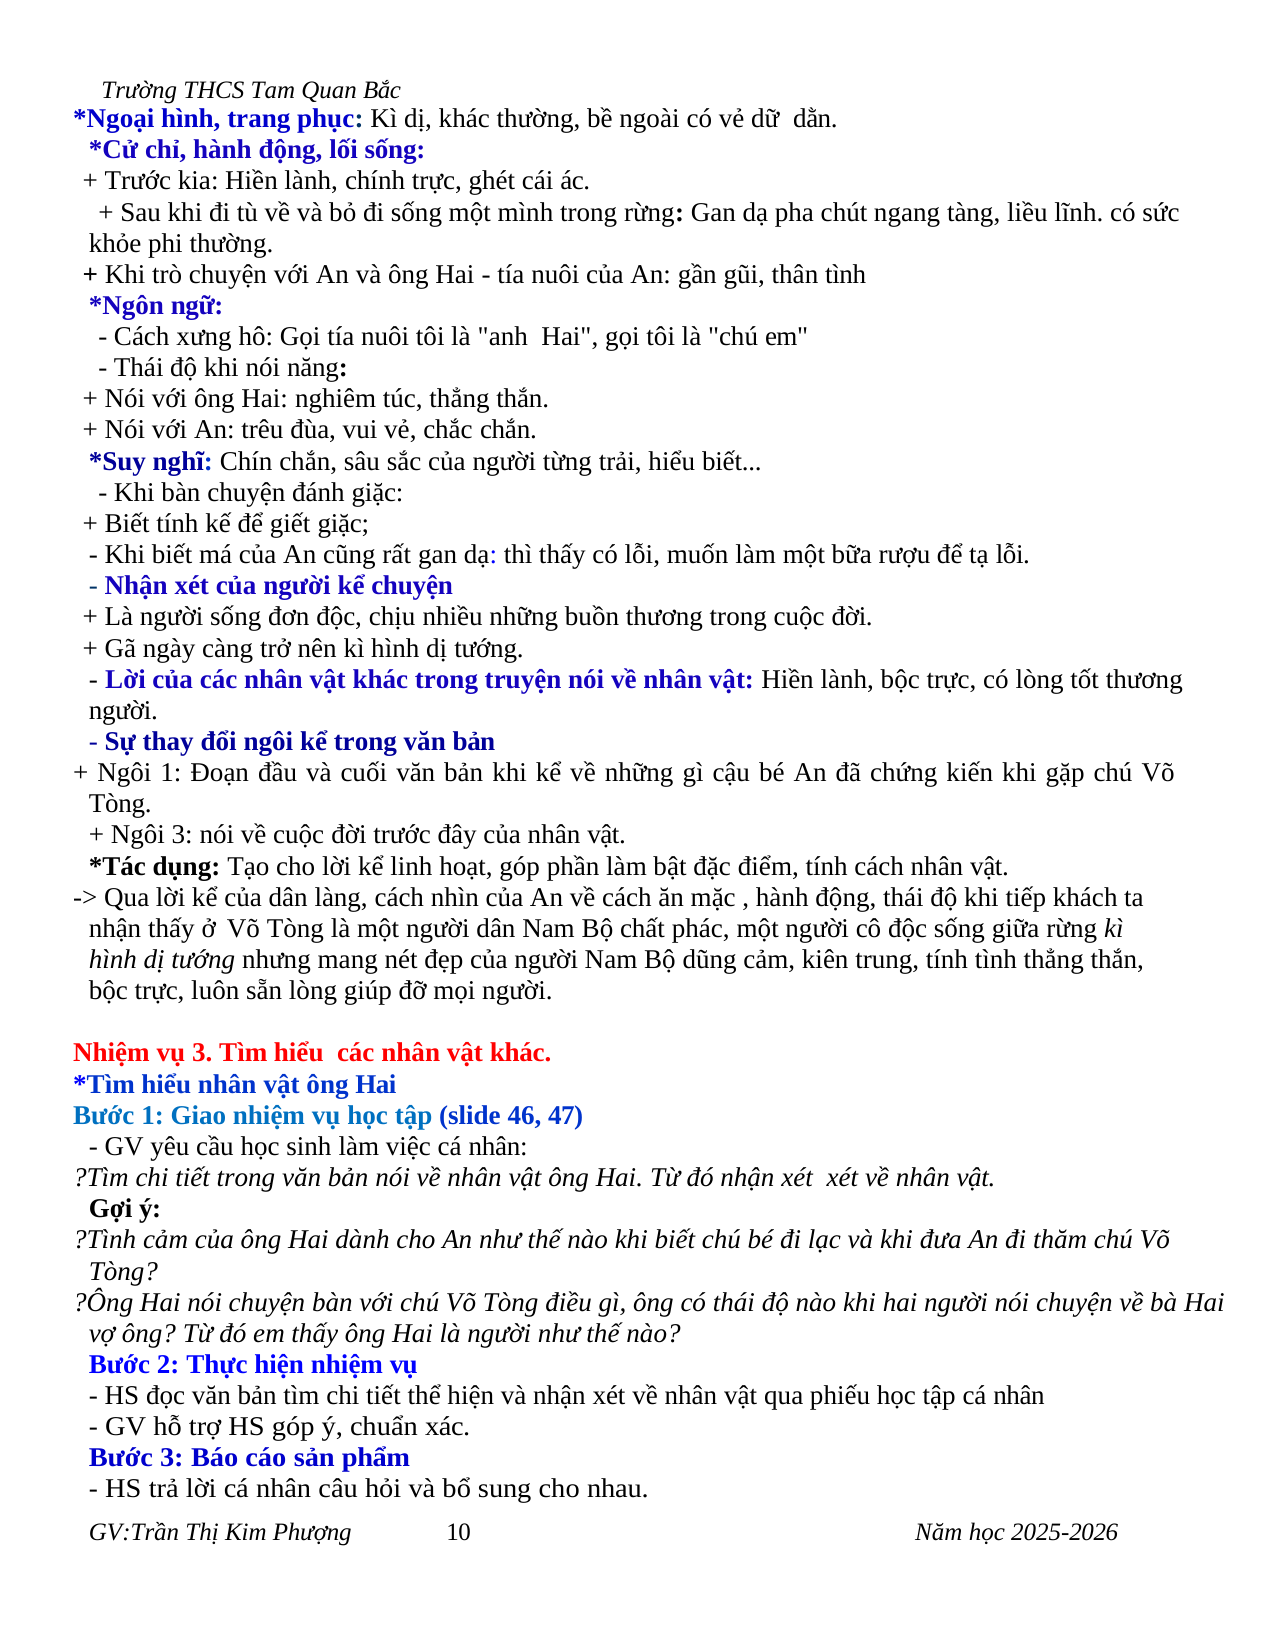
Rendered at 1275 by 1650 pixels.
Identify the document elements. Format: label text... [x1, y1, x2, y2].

list Khi biết má của An cũng rất gan dạ: thì thấy có lỗi, muốn làm một bữa rượu để tạ lỗi. [88, 538, 1275, 569]
list HS trả lời cá nhân câu hỏi và bổ sung cho nhau. [88, 1473, 1275, 1504]
subtitle Gợi ý: [88, 1192, 1275, 1223]
text + Gã ngày càng trở nên kì hình dị tướng. [82, 632, 1275, 663]
text + Sau khi đi tù về và bỏ đi sống một mình trong rừng: Gan dạ pha chút ngang tàng, liều lĩnh. có sức khỏe phi thường. [88, 196, 1194, 258]
list Cách xưng hô: Gọi tía nuôi tôi là "anh Hai", gọi tôi là "chú em" [98, 320, 1275, 351]
subtitle Bước 2: Thực hiện nhiệm vụ [88, 1348, 1275, 1379]
subtitle *Cử chỉ, hành động, lối sống: [88, 133, 1275, 164]
list Thái độ khi nói năng: [98, 351, 1275, 382]
text + Khi trò chuyện với An và ông Hai - tía nuôi của An: gần gũi, thân tình [82, 258, 1275, 289]
text Nhiệm vụ 3. Tìm hiểu các nhân vật khác. [73, 1037, 1275, 1068]
text Bước 1: Giao nhiệm vụ học tập (slide 46, 47) [73, 1099, 1275, 1130]
list GV yêu cầu học sinh làm việc cá nhân: [88, 1130, 1275, 1161]
text *Ngoại hình, trang phục: Kì dị, khác thường, bề ngoài có vẻ dữ dằn. [73, 102, 1275, 133]
text ?Tình cảm của ông Hai dành cho An như thế nào khi biết chú bé đi lạc và khi đưa An đi thăm chú Võ Tòng? [73, 1223, 1177, 1286]
text + Nói với ông Hai: nghiêm túc, thẳng thắn. [82, 382, 1275, 414]
text *Suy nghĩ: Chín chắn, sâu sắc của người từng trải, hiểu biết... [88, 445, 1275, 476]
text + Trước kia: Hiền lành, chính trực, ghét cái ác. [82, 164, 1275, 196]
text ?Tìm chi tiết trong văn bản nói về nhân vật ông Hai. Từ đó nhận xét xét về nhân vật. [73, 1161, 1275, 1192]
list Khi bàn chuyện đánh giặc: [98, 476, 1275, 507]
subtitle Bước 3: Báo cáo sản phẩm [88, 1441, 1275, 1473]
subtitle *Ngôn ngữ: [88, 289, 1275, 320]
text *Tìm hiểu nhân vật ông Hai [73, 1068, 1275, 1099]
text + Nói với An: trêu đùa, vui vẻ, chắc chắn. [82, 414, 1275, 445]
text + Là người sống đơn độc, chịu nhiều những buồn thương trong cuộc đời. [82, 601, 1275, 632]
text + Ngôi 3: nói về cuộc đời trước đây của nhân vật. [88, 818, 1275, 850]
list Lời của các nhân vật khác trong truyện nói về nhân vật: Hiền lành, bộc trực, có lòng tốt thương người. [88, 663, 1196, 725]
subtitle Sự thay đổi ngôi kể trong văn bản [88, 725, 1275, 756]
text *Tác dụng: Tạo cho lời kể linh hoạt, góp phần làm bật đặc điểm, tính cách nhân vật. [88, 850, 1275, 881]
text -> Qua lời kể của dân làng, cách nhìn của An về cách ăn mặc , hành động, thái độ khi tiếp khách ta nhận thấy ở Võ Tòng là một người dân Nam Bộ chất phác, một người cô độc sống giữa rừng kì hình dị tướng nhưng mang nét đẹp của người Nam Bộ dũng cảm, kiên trung, tính tình thẳng thắn, bộc trực, luôn sẵn lòng giúp đỡ mọi người. [73, 881, 1153, 1005]
list GV hỗ trợ HS góp ý, chuẩn xác. [88, 1410, 1275, 1441]
list HS đọc văn bản tìm chi tiết thể hiện và nhận xét về nhân vật qua phiếu học tập cá nhân [88, 1379, 1275, 1410]
text ?Ông Hai nói chuyện bàn với chú Võ Tòng điều gì, ông có thái độ nào khi hai người nói chuyện về bà Hai vợ ông? Từ đó em thấy ông Hai là người như thế nào? [73, 1286, 1228, 1348]
text + Biết tính kế để giết giặc; [82, 507, 1275, 538]
text + Ngôi 1: Đoạn đầu và cuối văn bản khi kể về những gì cậu bé An đã chứng kiến khi gặp chú Võ Tòng. [73, 756, 1228, 818]
subtitle Nhận xét của người kể chuyện [88, 569, 1275, 601]
